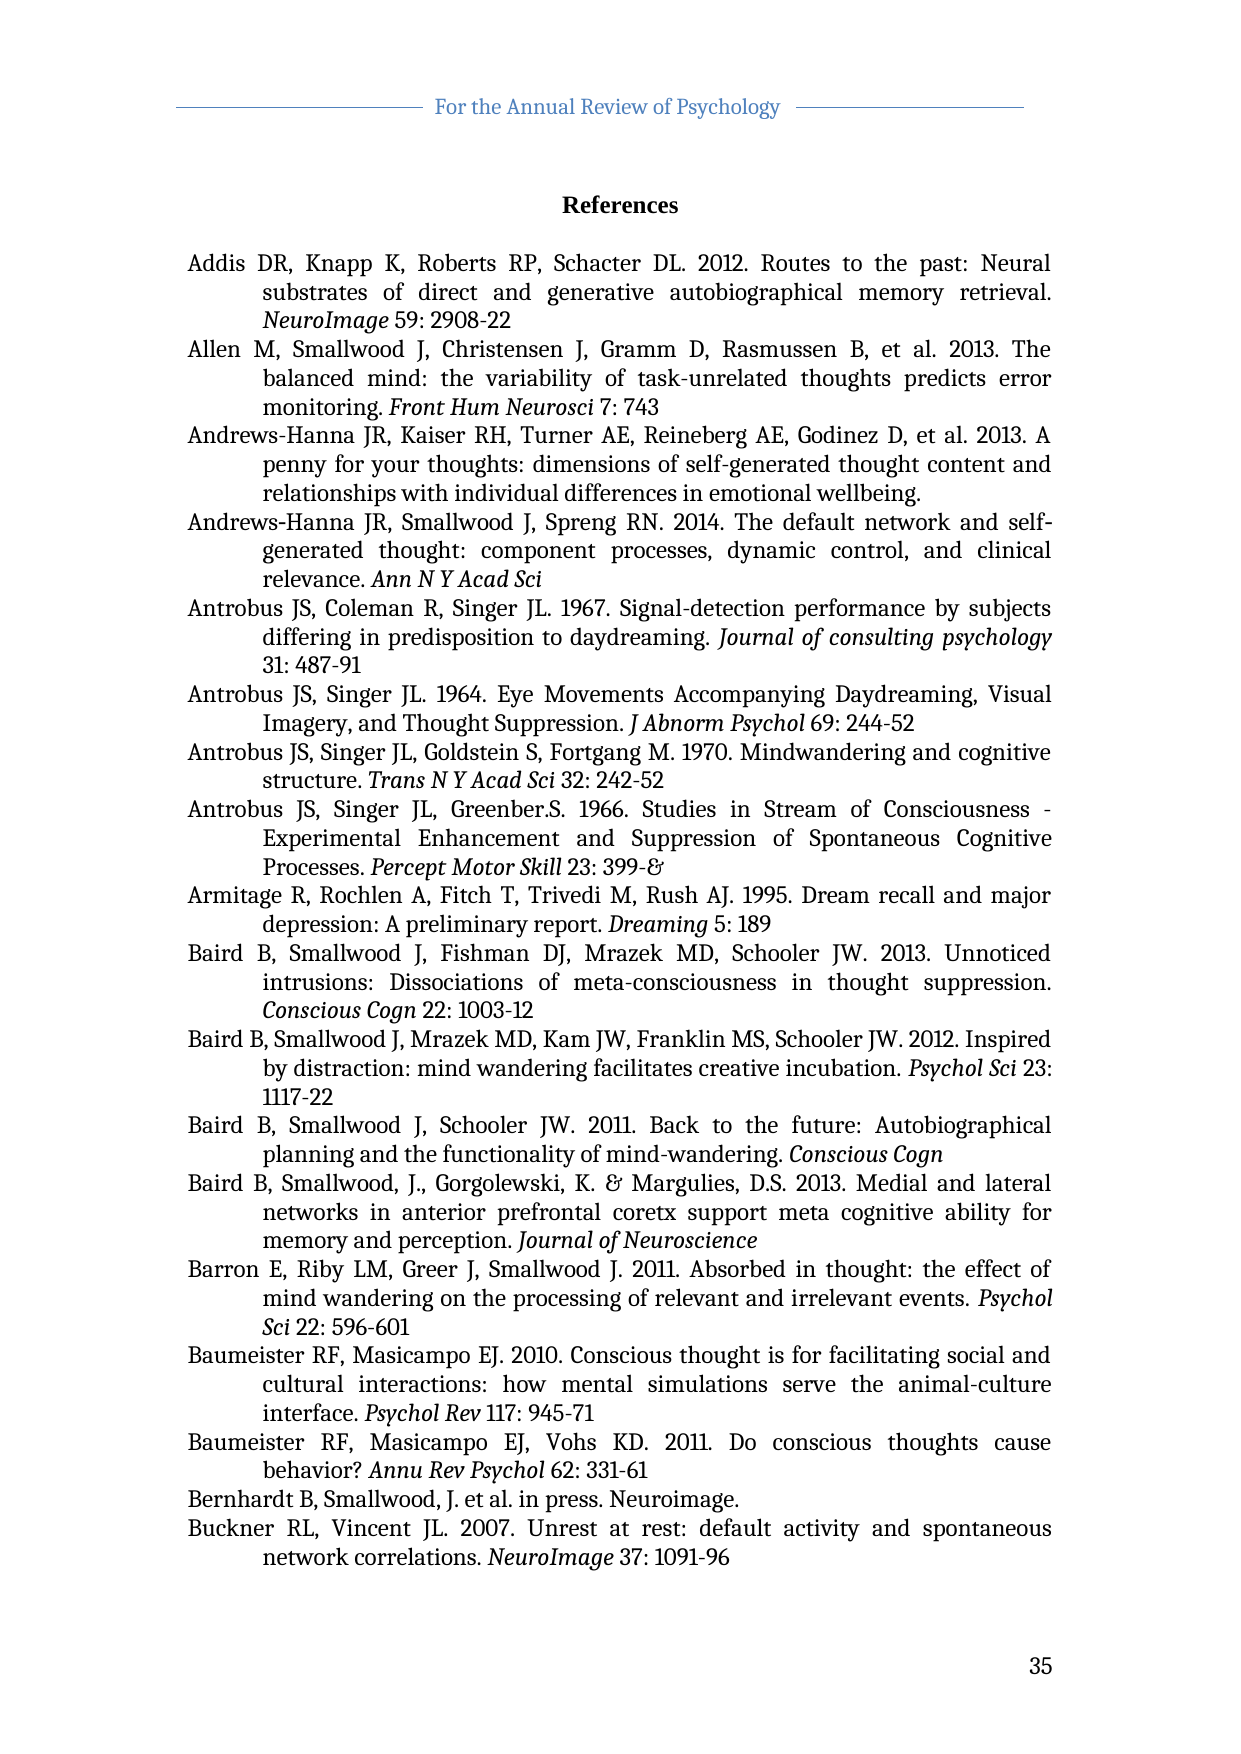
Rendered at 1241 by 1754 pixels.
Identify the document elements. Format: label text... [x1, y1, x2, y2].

text Addis DR, Knapp K, Roberts RP, Schacter DL. 2012. Routes to the past: Neural substrates of direct and generative autobiographical memory retrieval. NeuroImage 59: 2908-22 [187, 248, 1053, 335]
text Baird B, Smallwood J, Mrazek MD, Kam JW, Franklin MS, Schooler JW. 2012. Inspired by distraction: mind wandering facilitates creative incubation. Psychol Sci 23: 1117-22 [187, 1025, 1053, 1111]
text Antrobus JS, Singer JL, Greenber.S. 1966. Studies in Stream of Consciousness - Experimental Enhancement and Suppression of Spontaneous Cognitive Processes. Percept Motor Skill 23: 399-& [187, 795, 1053, 881]
text Baumeister RF, Masicampo EJ, Vohs KD. 2011. Do conscious thoughts cause behavior? Annu Rev Psychol 62: 331-61 [187, 1428, 1053, 1485]
text Andrews-Hanna JR, Kaiser RH, Turner AE, Reineberg AE, Godinez D, et al. 2013. A penny for your thoughts: dimensions of self-generated thought content and relationships with individual differences in emotional wellbeing. [187, 421, 1053, 508]
text Bernhardt B, Smallwood, J. et al. in press. Neuroimage. [187, 1485, 1053, 1514]
text Antrobus JS, Singer JL. 1964. Eye Movements Accompanying Daydreaming, Visual Imagery, and Thought Suppression. J Abnorm Psychol 69: 244-52 [187, 680, 1053, 738]
text Baird B, Smallwood J, Fishman DJ, Mrazek MD, Schooler JW. 2013. Unnoticed intrusions: Dissociations of meta-consciousness in thought suppression. Conscious Cogn 22: 1003-12 [187, 939, 1053, 1025]
text Allen M, Smallwood J, Christensen J, Gramm D, Rasmussen B, et al. 2013. The balanced mind: the variability of task-unrelated thoughts predicts error monitoring. Front Hum Neurosci 7: 743 [187, 335, 1053, 421]
text Baird B, Smallwood, J., Gorgolewski, K. & Margulies, D.S. 2013. Medial and lateral networks in anterior prefrontal coretx support meta cognitive ability for memory and perception. Journal of Neuroscience [187, 1169, 1053, 1255]
text Armitage R, Rochlen A, Fitch T, Trivedi M, Rush AJ. 1995. Dream recall and major depression: A preliminary report. Dreaming 5: 189 [187, 881, 1053, 939]
text Andrews‐Hanna JR, Smallwood J, Spreng RN. 2014. The default network and self‐generated thought: component processes, dynamic control, and clinical relevance. Ann N Y Acad Sci [187, 508, 1053, 594]
text Barron E, Riby LM, Greer J, Smallwood J. 2011. Absorbed in thought: the effect of mind wandering on the processing of relevant and irrelevant events. Psychol Sci 22: 596-601 [187, 1255, 1053, 1341]
text Baird B, Smallwood J, Schooler JW. 2011. Back to the future: Autobiographical planning and the functionality of mind-wandering. Conscious Cogn [187, 1111, 1053, 1169]
text Baumeister RF, Masicampo EJ. 2010. Conscious thought is for facilitating social and cultural interactions: how mental simulations serve the animal-culture interface. Psychol Rev 117: 945-71 [187, 1341, 1053, 1428]
text Antrobus JS, Coleman R, Singer JL. 1967. Signal-detection performance by subjects differing in predisposition to daydreaming. Journal of consulting psychology 31: 487-91 [187, 594, 1053, 680]
text Buckner RL, Vincent JL. 2007. Unrest at rest: default activity and spontaneous network correlations. NeuroImage 37: 1091-96 [187, 1514, 1053, 1571]
text Antrobus JS, Singer JL, Goldstein S, Fortgang M. 1970. Mindwandering and cognitive structure. Trans N Y Acad Sci 32: 242-52 [187, 738, 1053, 795]
text References [187, 150, 1053, 219]
